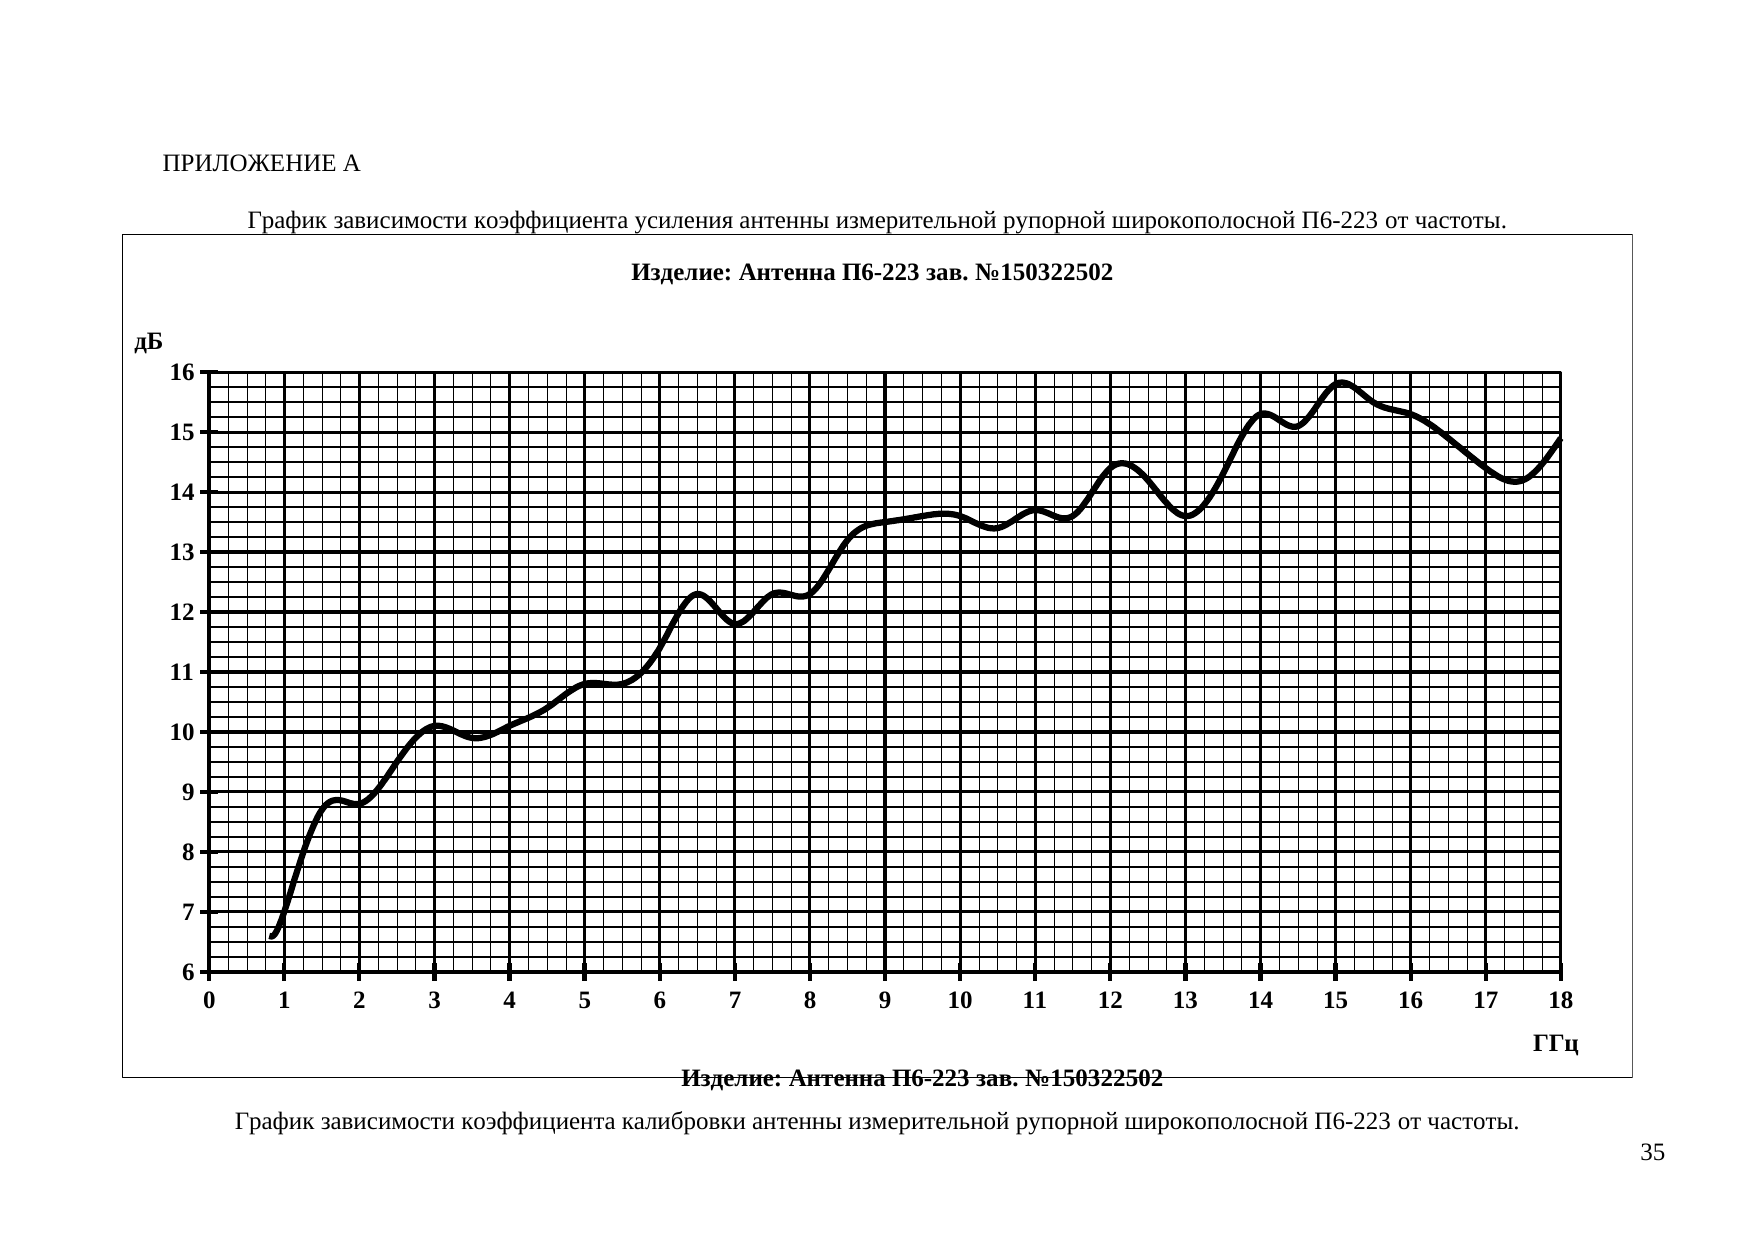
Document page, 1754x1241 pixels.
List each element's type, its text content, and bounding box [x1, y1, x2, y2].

text График зависимости коэффициента калибровки антенны измерительной рупорной широкополосной П6-223 от частоты. [89, 1106, 1665, 1135]
list ПРИЛОЖЕНИЕ А [89, 148, 1665, 176]
text График зависимости коэффициента усиления антенны измерительной рупорной широкополосной П6-223 от частоты. [89, 205, 1665, 234]
